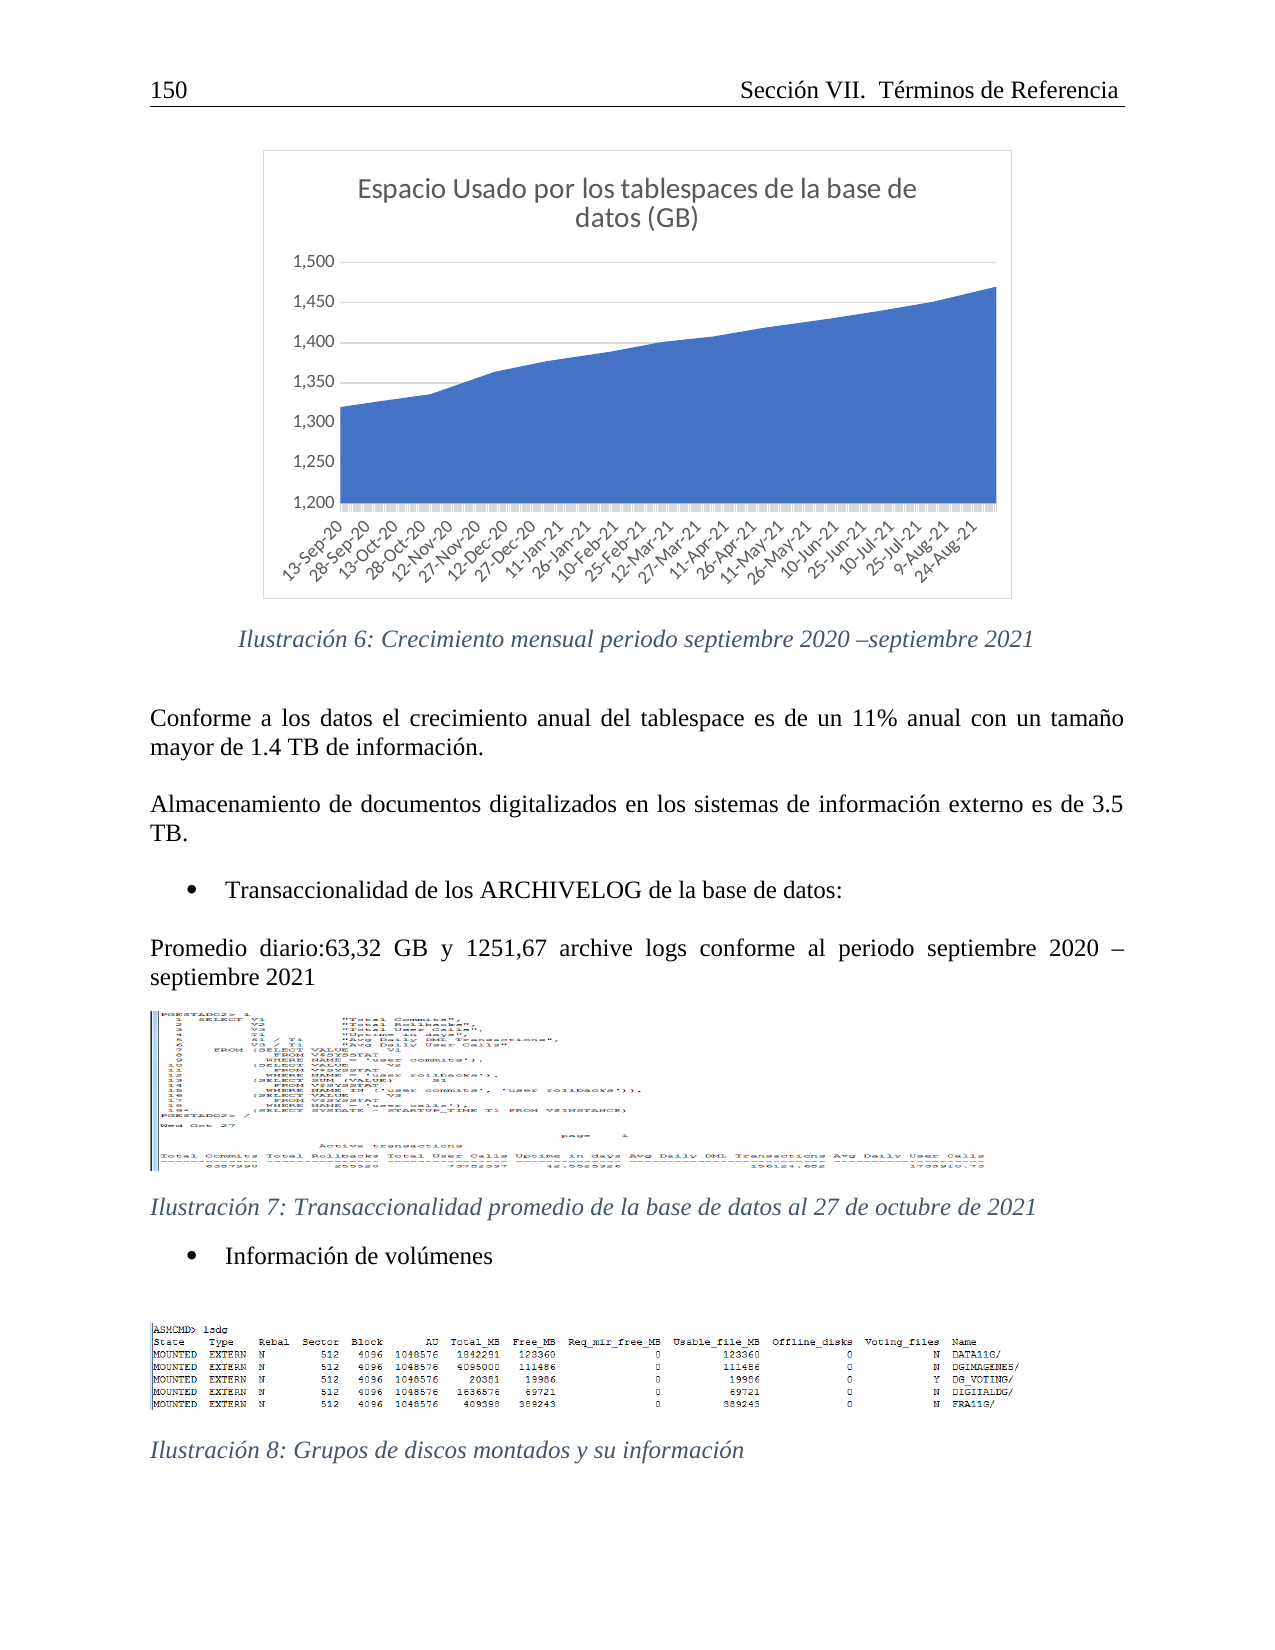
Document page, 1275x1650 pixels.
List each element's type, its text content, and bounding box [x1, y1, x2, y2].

picture [150, 1323, 1036, 1410]
text Promedio diario:63,32 GB y 1251,67 archive logs conforme al periodo septiembre 2020 –septiembre 2021 [150, 933, 1125, 990]
text Ilustración 8: Grupos de discos montados y su información [150, 1435, 1125, 1464]
text Ilustración 7: Transaccionalidad promedio de la base de datos al 27 de octubre de 2021 [150, 1192, 1125, 1220]
text Ilustración 6: Crecimiento mensual periodo septiembre 2020 –septiembre 2021 [150, 624, 1125, 653]
picture [150, 1011, 1036, 1171]
list Transaccionalidad de los ARCHIVELOG de la base de datos: [187, 875, 1125, 904]
text Conforme a los datos el crecimiento anual del tablespace es de un 11% anual con un tamaño mayor de 1.4 TB de información. [150, 703, 1125, 760]
text Almacenamiento de documentos digitalizados en los sistemas de información externo es de 3.5 TB. [150, 789, 1125, 847]
list Información de volúmenes [187, 1241, 1125, 1270]
